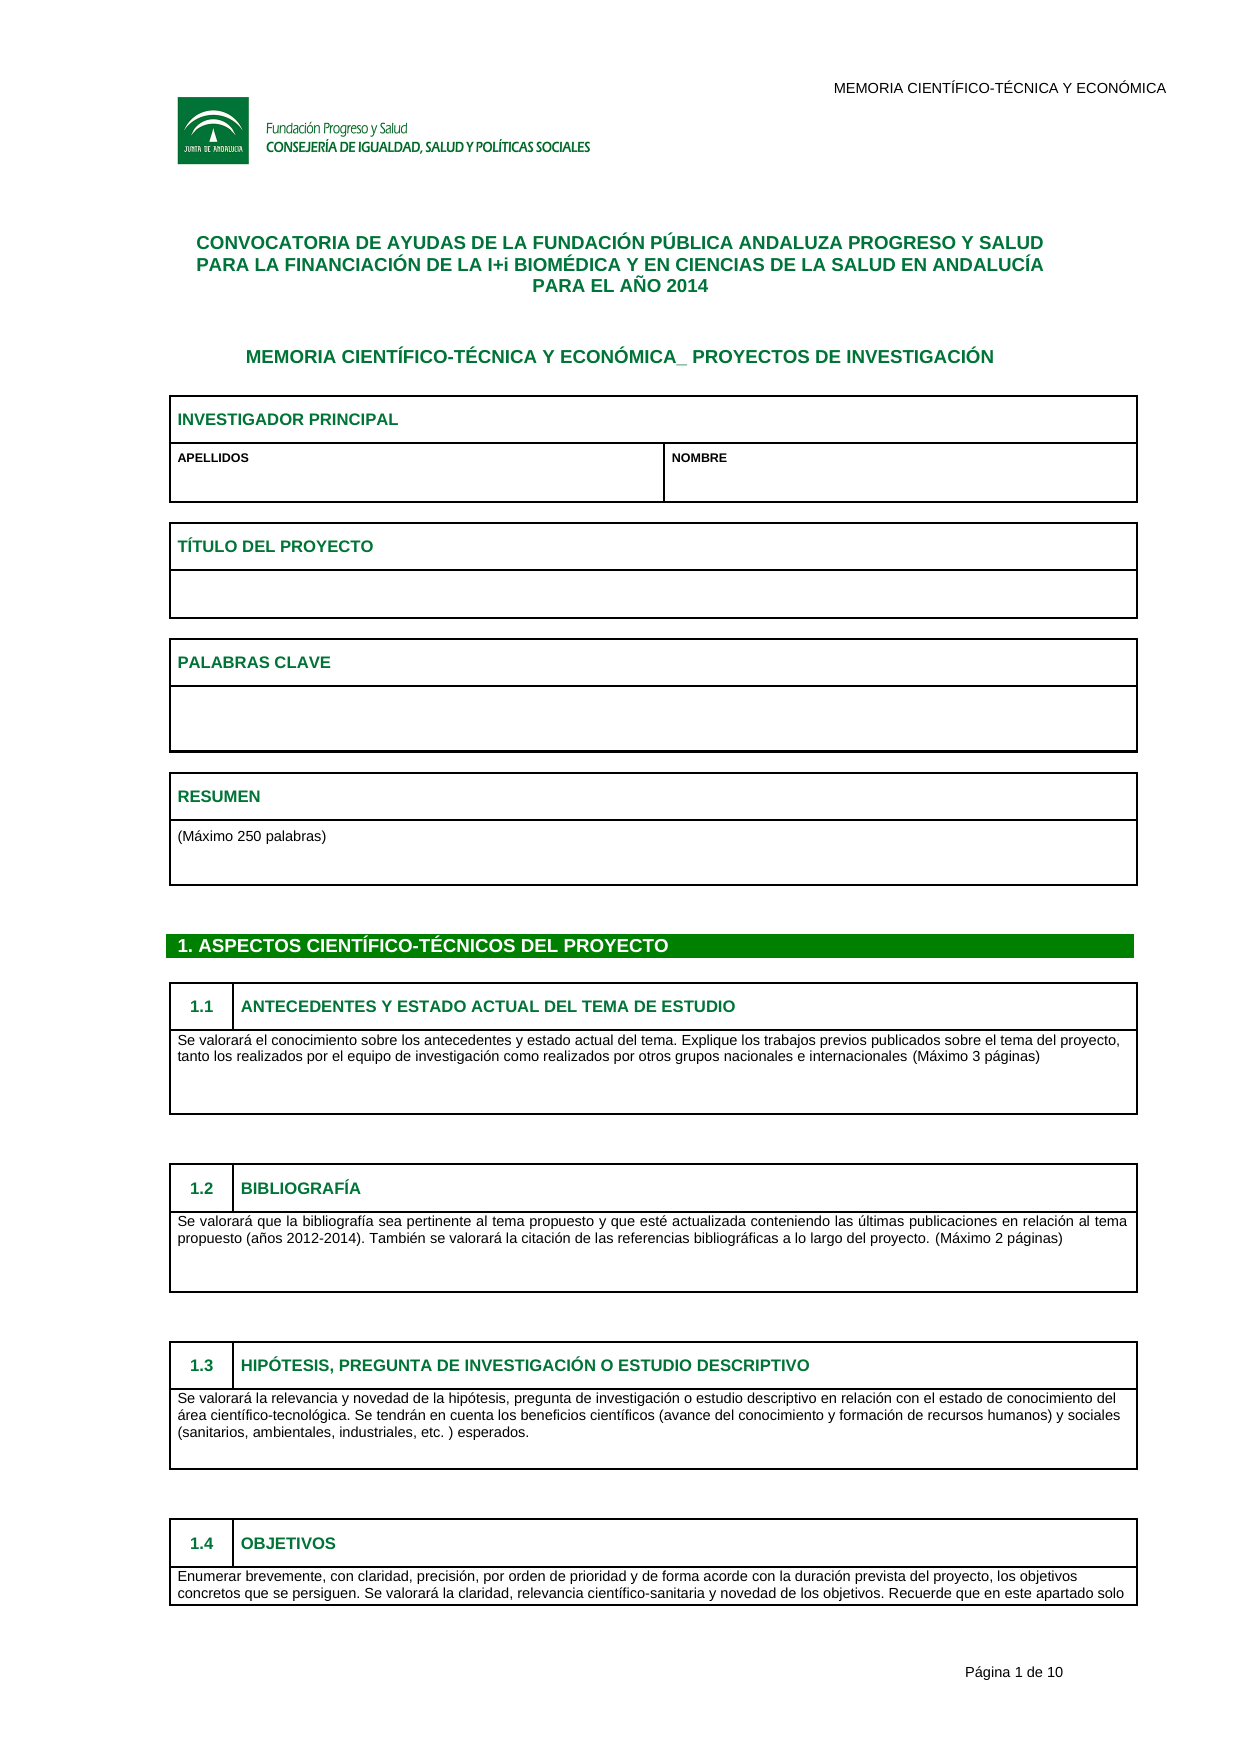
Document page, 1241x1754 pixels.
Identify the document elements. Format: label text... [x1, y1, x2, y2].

table_header 1.3 [171, 1343, 232, 1388]
table_header TÍTULO DEL PROYECTO [171, 524, 1136, 569]
table_header OBJETIVOS [234, 1520, 1136, 1566]
table_header 1.4 [171, 1520, 232, 1566]
table_cell NOMBRE [665, 444, 1136, 501]
text CONVOCATORIA DE AYUDAS DE PROGRESO Y SALUD PARA I+i BIOMÉDICA Y EN CIENCIAS DE PARA EL AÑO 2014 [177, 232, 1063, 296]
table_cell Se valorará la relevancia y novedad de la hipótesis, pregunta de investigación o estudio descriptivo en relación con el estado de conocimiento del área científico-tecnológica. Se tendrán en cuenta los beneficios científicos (avance del conocimiento y formación de recursos humanos) y sociales (sanitarios, ambientales, industriales, etc. ) esperados. [171, 1390, 1136, 1468]
table_header ANTECEDENTES Y ESTADO ACTUAL DEL TEMA DE ESTUDIO [234, 984, 1136, 1029]
table_header PALABRAS CLAVE [171, 640, 1136, 685]
table_cell [171, 571, 1136, 617]
table_cell APELLIDOS [171, 444, 663, 501]
table_cell Se valorará el conocimiento sobre los antecedentes y estado actual del tema. Explique los trabajos previos publicados sobre el tema del proyecto, tanto los realizados por el equipo de investigación como realizados por otros grupos nacionales e internacionales (Máximo 3 páginas) [171, 1031, 1136, 1113]
table_header BIBLIOGRAFÍA [234, 1165, 1136, 1211]
table_header 1. ASPECTOS CIENTÍFICO-TÉCNICOS DEL PROYECTO [167, 935, 1133, 957]
picture [177, 96, 591, 165]
table_header 1.2 [171, 1165, 232, 1211]
table_header HIPÓTESIS, PREGUNTA DE INVESTIGACIÓN O ESTUDIO DESCRIPTIVO [234, 1343, 1136, 1388]
table_cell [171, 687, 1136, 750]
table_cell Se valorará que la bibliografía sea pertinente al tema propuesto y que esté actualizada conteniendo las últimas publicaciones en relación al tema propuesto (años 2012-2014). También se valorará la citación de las referencias bibliográficas a lo largo del proyecto. (Máximo 2 páginas) [171, 1213, 1136, 1291]
table_header RESUMEN [171, 774, 1136, 819]
table_cell (Máximo 250 palabras) [171, 821, 1136, 884]
text MEMORIA CIENTÍFICO-TÉCNICA Y ECONÓMICA_ PROYECTOS DE INVESTIGACIÓN [177, 345, 1063, 367]
table_header 1.1 [171, 984, 232, 1029]
table_header INVESTIGADOR PRINCIPAL [171, 397, 1136, 442]
